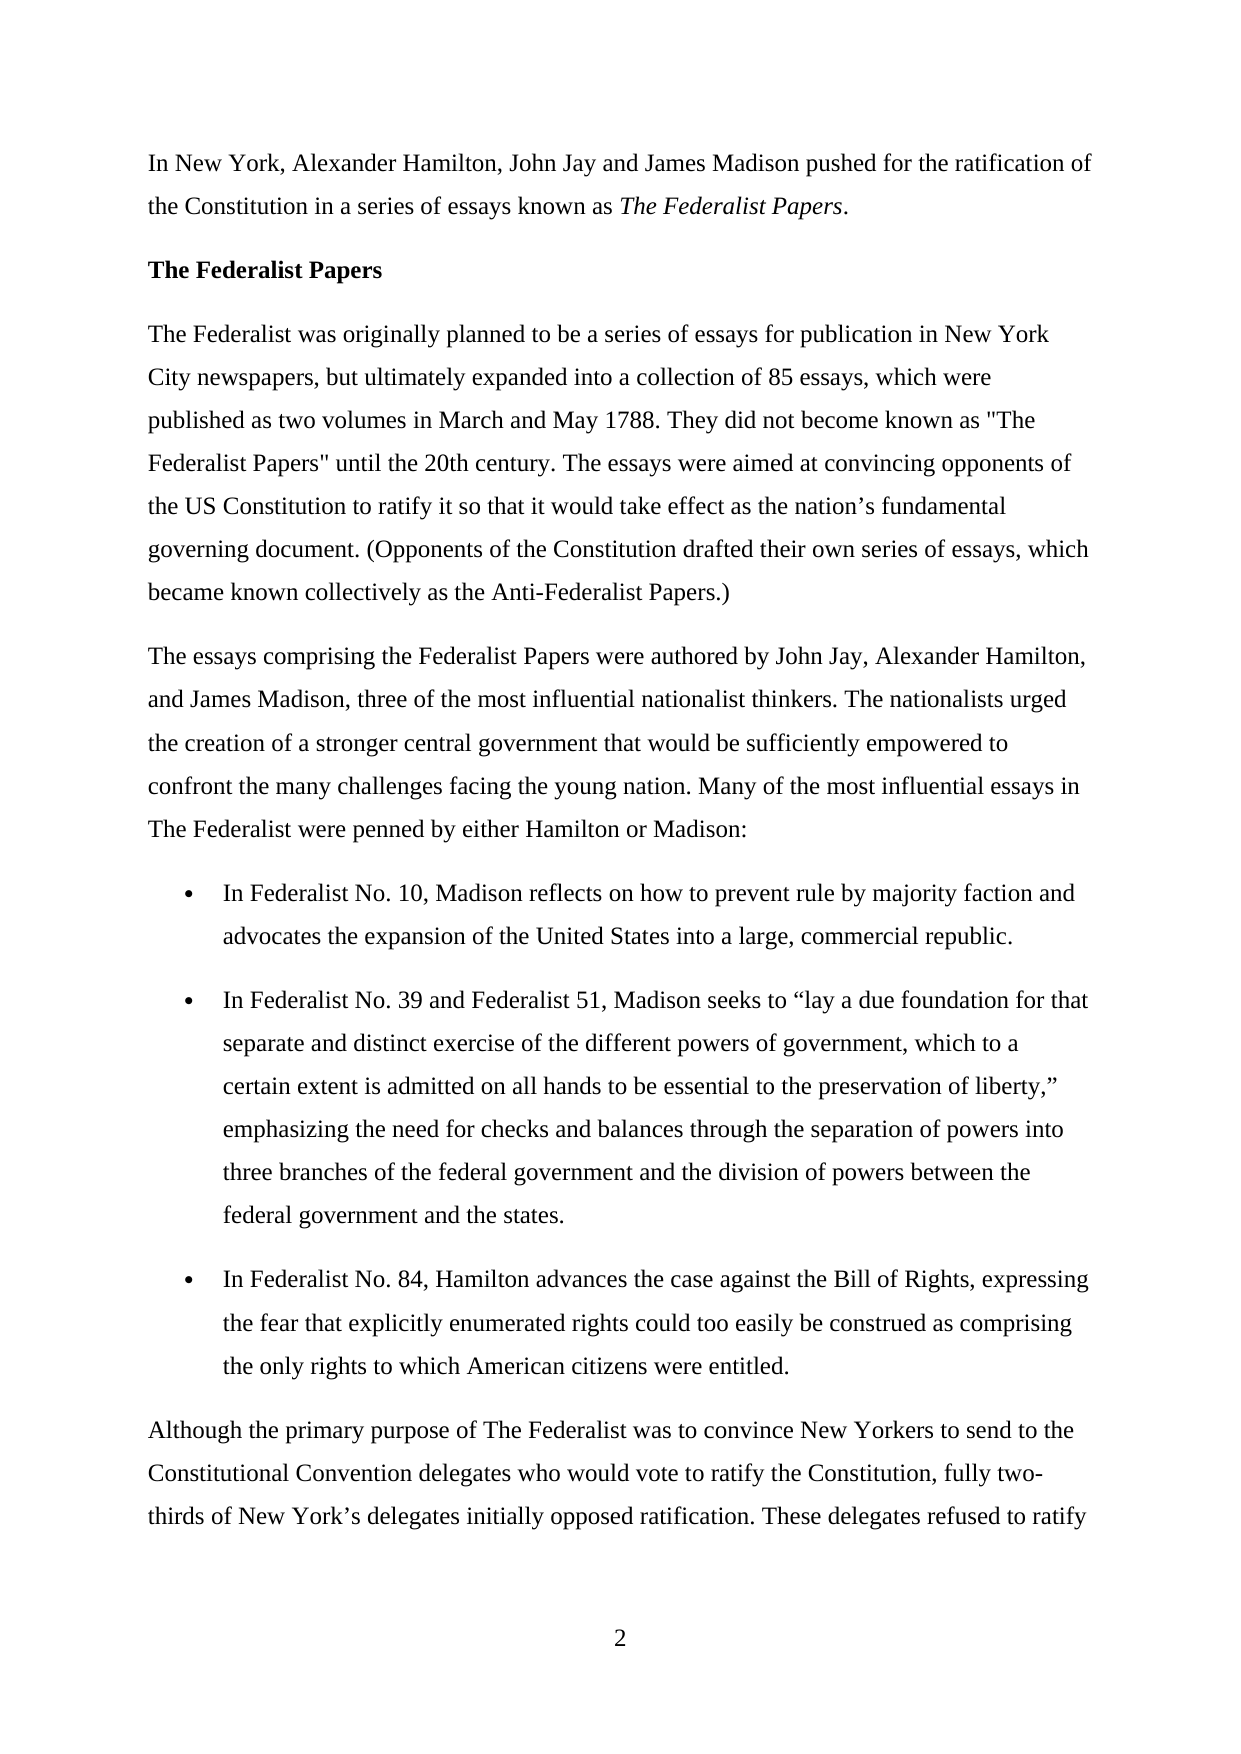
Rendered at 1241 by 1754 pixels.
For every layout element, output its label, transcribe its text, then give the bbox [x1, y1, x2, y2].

list In Federalist No. 84, Hamilton advances the case against the Bill of Rights, expressing the fear that explicitly enumerated rights could too easily be construed as comprising the only rights to which American citizens were entitled. [185, 1264, 1093, 1379]
text In New York, Alexander Hamilton, John Jay and James Madison pushed for the ratification of the Constitution in a series of essays known as The Federalist Papers. [148, 148, 1093, 219]
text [148, 1415, 1093, 1530]
text The Federalist Papers [148, 255, 1093, 283]
text The essays comprising the Federalist Papers were authored by John Jay, Alexander Hamilton, and James Madison, three of the most influential nationalist thinkers. The nationalists urged the creation of a stronger central government that would be sufficiently empowered to confront the many challenges facing the young nation. Many of the most influential essays in The Federalist were penned by either Hamilton or Madison: [148, 641, 1093, 843]
list In Federalist No. 39 and Federalist 51, Madison seeks to “lay a due foundation for that separate and distinct exercise of the different powers of government, which to a certain extent is admitted on all hands to be essential to the preservation of liberty,” emphasizing the need for checks and balances through the separation of powers into three branches of the federal government and the division of powers between the federal government and the states. [185, 985, 1093, 1229]
list In Federalist No. 10, Madison reflects on how to prevent rule by majority faction and advocates the expansion of the United States into a large, commercial republic. [185, 878, 1093, 950]
text The Federalist was originally planned to be a series of essays for publication in New York City newspapers, but ultimately expanded into a collection of 85 essays, which were published as two volumes in March and May 1788. They did not become known as "The Federalist Papers" until the 20th century. The essays were aimed at convincing opponents of the US Constitution to ratify it so that it would take effect as the nation’s fundamental governing document. (Opponents of the Constitution drafted their own series of essays, which became known collectively as the Anti-Federalist Papers.) [148, 319, 1093, 606]
